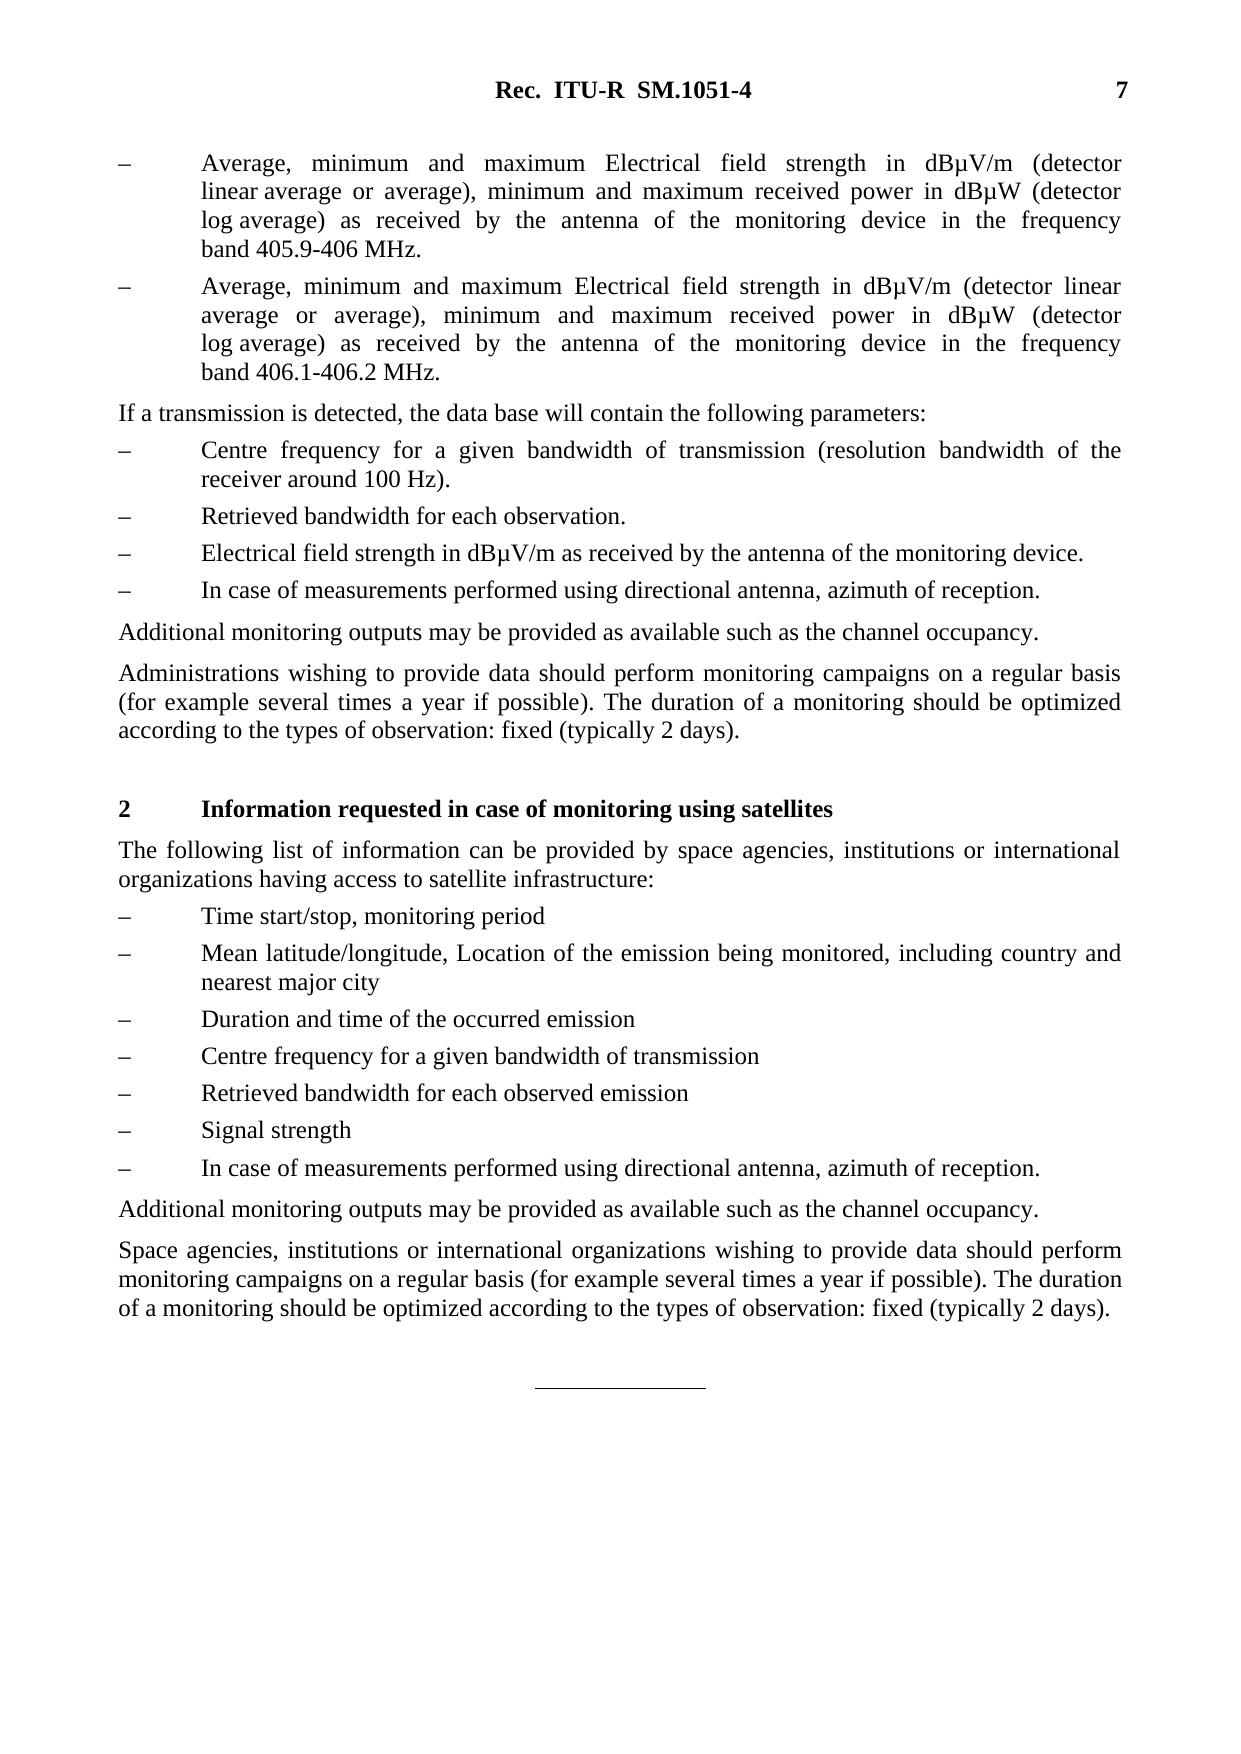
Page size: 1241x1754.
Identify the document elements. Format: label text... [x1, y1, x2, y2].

text Space agencies, institutions or international organizations wishing to provide data should perform monitoring campaigns on a regular basis (for example several times a year if possible). The duration of a monitoring should be optimized according to the types of observation: fixed (typically 2 days). [118, 1235, 1122, 1321]
text ‒ Average, minimum and maximum Electrical field strength in dBµV/m (detector linear average or average), minimum and maximum received power in dBµW (detector log average) as received by the antenna of the monitoring device in the frequency band 406.1-406.2 MHz. [118, 271, 1122, 386]
text ‒ Duration and time of the occurred emission [118, 1004, 1122, 1033]
text ‒ Average, minimum and maximum Electrical field strength in dBµV/m (detector linear average or average), minimum and maximum received power in dBµW (detector log average) as received by the antenna of the monitoring device in the frequency band 405.9-406 MHz. [118, 148, 1122, 263]
text Additional monitoring outputs may be provided as available such as the channel occupancy. [118, 617, 1122, 646]
text ‒ Centre frequency for a given bandwidth of transmission [118, 1041, 1122, 1070]
text The following list of information can be provided by space agencies, institutions or international organizations having access to satellite infrastructure: [118, 836, 1122, 893]
text ‒ In case of measurements performed using directional antenna, azimuth of reception. [118, 1153, 1122, 1181]
text ‒ Retrieved bandwidth for each observation. [118, 501, 1122, 530]
text ‒ In case of measurements performed using directional antenna, azimuth of reception. [118, 576, 1122, 604]
text ‒ Mean latitude/longitude, Location of the emission being monitored, including country and nearest major city [118, 938, 1122, 996]
text ‒ Signal strength [118, 1116, 1122, 1144]
text ‒ Electrical field strength in dBµV/m as received by the antenna of the monitoring device. [118, 538, 1122, 567]
text ‒ Centre frequency for a given bandwidth of transmission (resolution bandwidth of the receiver around 100 Hz). [118, 436, 1122, 493]
text Additional monitoring outputs may be provided as available such as the channel occupancy. [118, 1194, 1122, 1223]
text ‒ Time start/stop, monitoring period [118, 901, 1122, 930]
text ‒ Retrieved bandwidth for each observed emission [118, 1078, 1122, 1107]
text Administrations wishing to provide data should perform monitoring campaigns on a regular basis (for example several times a year if possible). The duration of a monitoring should be optimized according to the types of observation: fixed (typically 2 days). [118, 658, 1122, 744]
text If a transmission is detected, the data base will contain the following parameters: [118, 398, 1122, 427]
subtitle 2 Information requested in case of monitoring using satellites [118, 794, 1122, 823]
